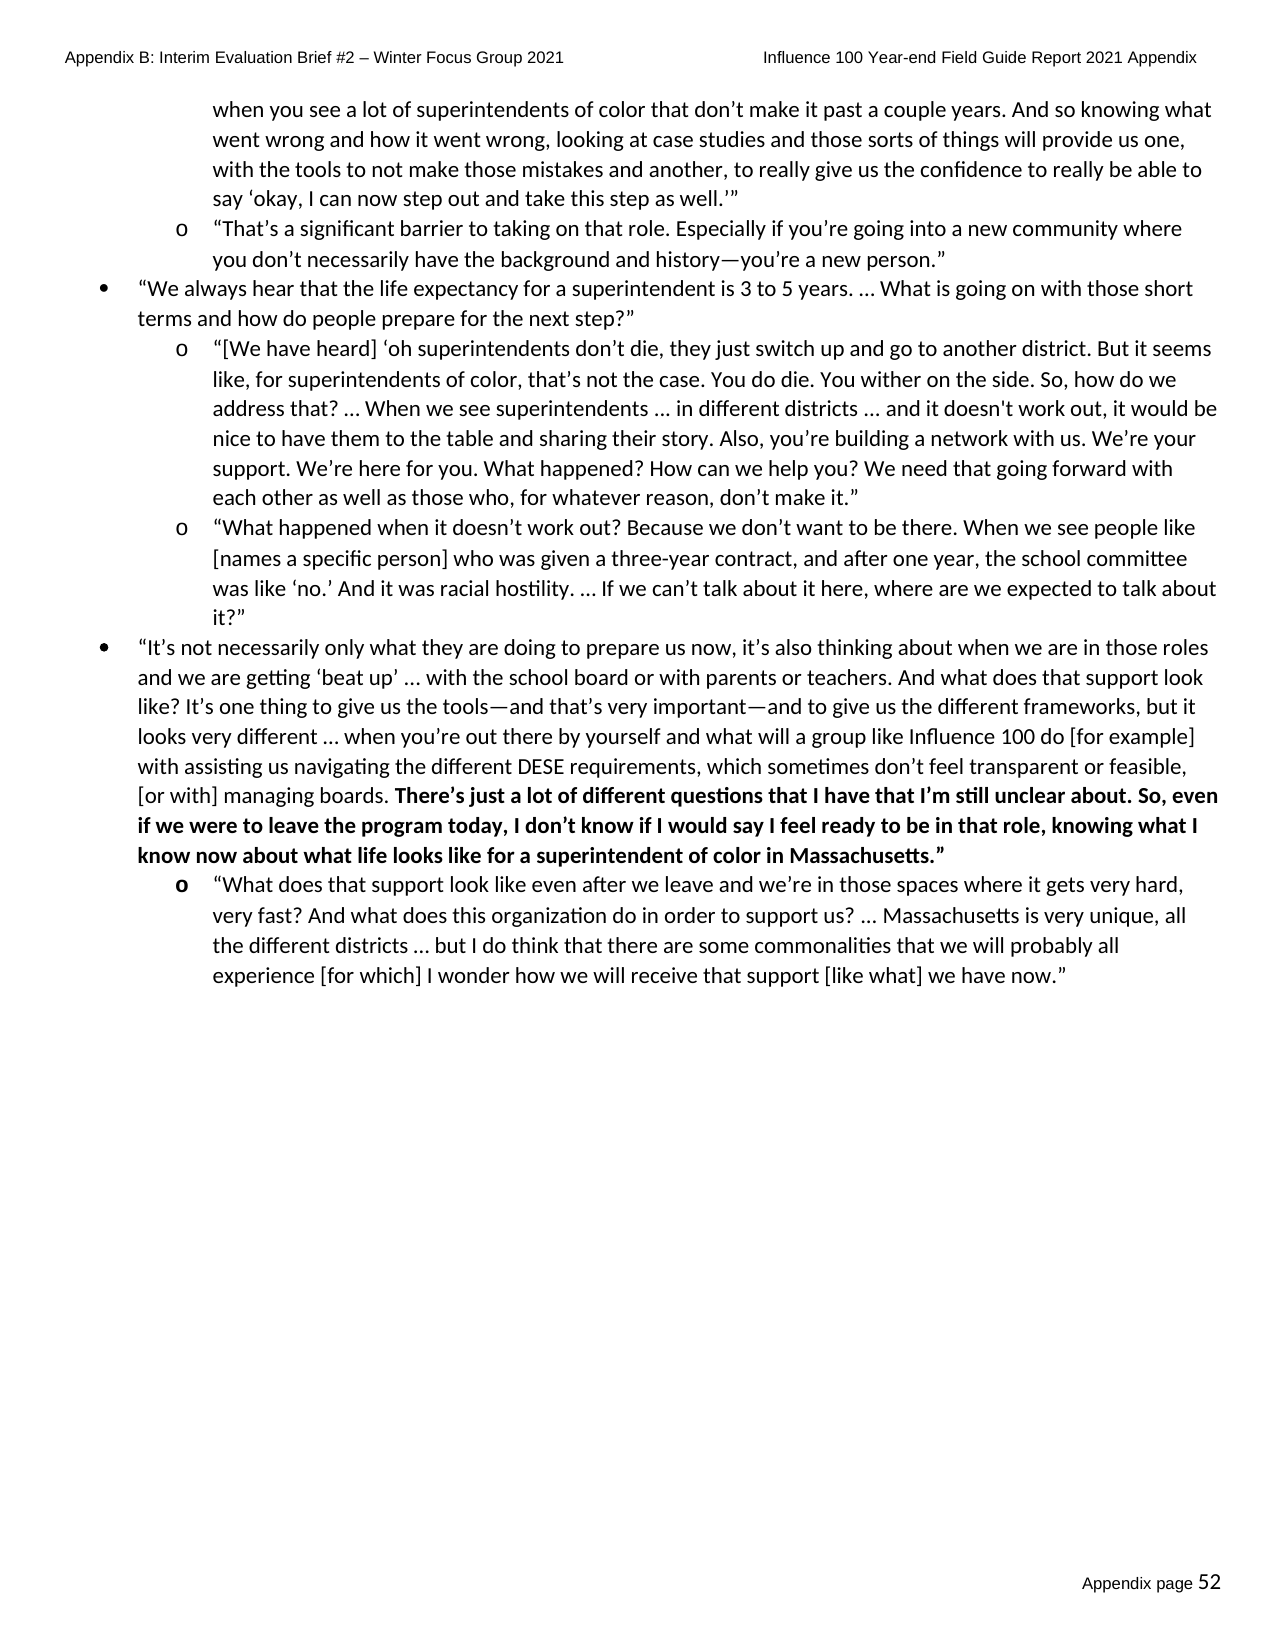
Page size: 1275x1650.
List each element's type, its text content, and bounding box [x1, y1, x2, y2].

list “What happened when it doesn’t work out? Because we don’t want to be there. When we see people like [names a specific person] who was given a three-year contract, and after one year, the school committee was like ‘no.’ And it was racial hostility. … If we can’t talk about it here, where are we expected to talk about it?” [175, 513, 1221, 631]
list “What does that support look like even after we leave and we’re in those spaces where it gets very hard, very fast? And what does this organization do in order to support us? ... Massachusetts is very unique, all the different districts … but I do think that there are some commonalities that we will probably all experience [for which] I wonder how we will receive that support [like what] we have now.” [175, 871, 1221, 989]
list “That’s a significant barrier to taking on that role. Especially if you’re going into a new community where you don’t necessarily have the background and history—you’re a new person.” [175, 214, 1221, 273]
list “[We have heard] ‘oh superintendents don’t die, they just switch up and go to another district. But it seems like, for superintendents of color, that’s not the case. You do die. You wither on the side. So, how do we address that? … When we see superintendents ... in different districts ... and it doesn't work out, it would be nice to have them to the table and sharing their story. Also, you’re building a network with us. We’re your support. We’re here for you. What happened? How can we help you? We need that going forward with each other as well as those who, for whatever reason, don’t make it.” [175, 334, 1221, 512]
list “We always hear that the life expectancy for a superintendent is 3 to 5 years. … What is going on with those short terms and how do people prepare for the next step?” [100, 274, 1221, 332]
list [175, 95, 1221, 212]
list “It’s not necessarily only what they are doing to prepare us now, it’s also thinking about when we are in those roles and we are getting ‘beat up’ ... with the school board or with parents or teachers. And what does that support look like? It’s one thing to give us the tools—and that’s very important—and to give us the different frameworks, but it looks very different … when you’re out there by yourself and what will a group like Influence 100 do [for example] with assisting us navigating the different DESE requirements, which sometimes don’t feel transparent or feasible, [or with] managing boards. There’s just a lot of different questions that I have that I’m still unclear about. So, even if we were to leave the program today, I don’t know if I would say I feel ready to be in that role, knowing what I know now about what life looks like for a superintendent of color in Massachusetts.” [100, 633, 1221, 869]
